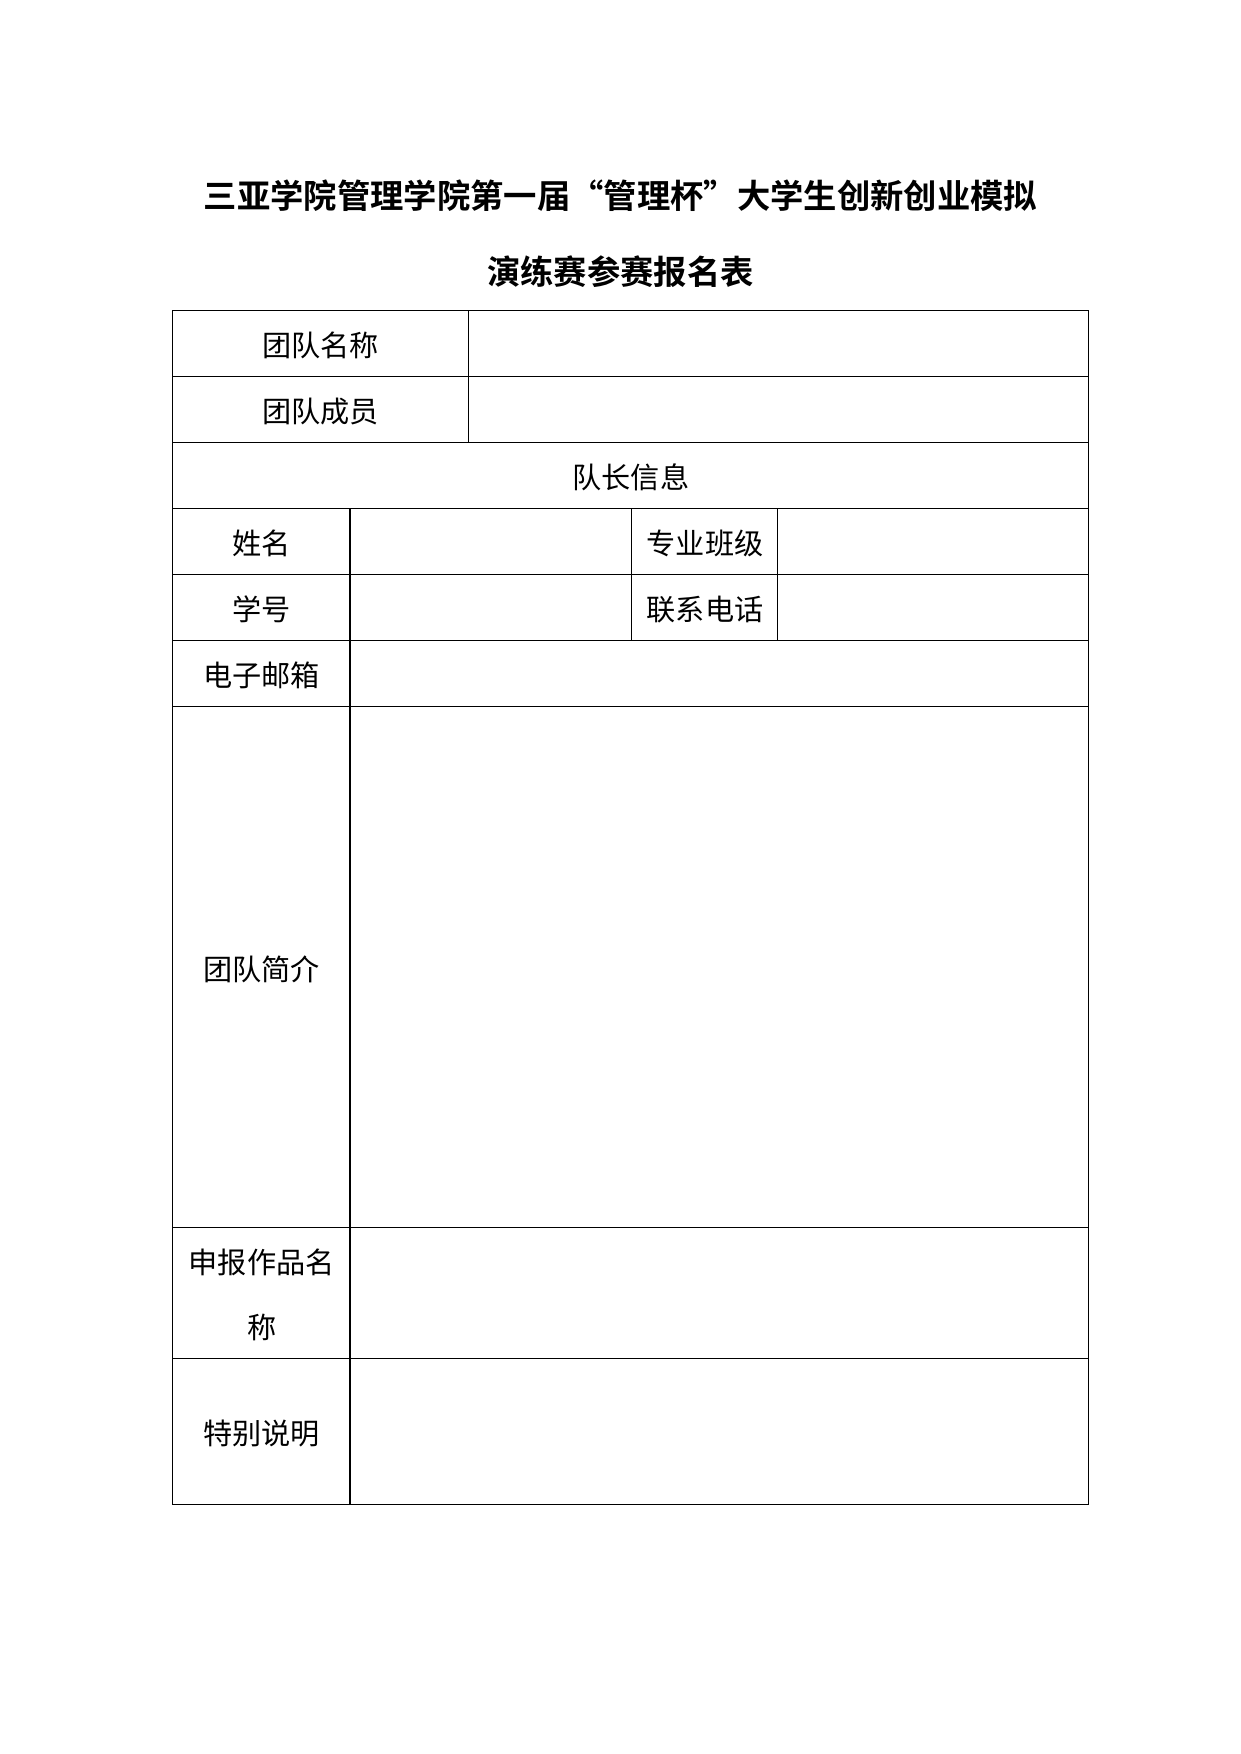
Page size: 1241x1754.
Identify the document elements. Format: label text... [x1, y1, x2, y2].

table_cell [351, 1228, 1088, 1358]
table_cell 专业班级 [632, 509, 777, 574]
text 三亚学院管理学院第一届“管理杯”大学生创新创业模拟演练赛参赛报名表 [187, 162, 1053, 302]
table_header [469, 311, 1088, 376]
table_cell 姓名 [173, 509, 349, 574]
table_cell [351, 509, 631, 574]
table_cell [351, 1359, 1088, 1503]
table_cell [351, 707, 1088, 1227]
table_cell 联系电话 [632, 575, 777, 640]
table_cell 团队简介 [173, 707, 349, 1227]
table_cell [469, 377, 1088, 442]
table_cell 申报作品名称 [173, 1228, 349, 1358]
table_cell [778, 575, 1088, 640]
table_cell 电子邮箱 [173, 641, 349, 706]
table_cell 队长信息 [173, 443, 1088, 508]
table_cell [351, 575, 631, 640]
table_cell [351, 641, 1088, 706]
table_cell 团队成员 [173, 377, 468, 442]
table_header 团队名称 [173, 311, 468, 376]
table_cell 特别说明 [173, 1359, 349, 1503]
table_cell [778, 509, 1088, 574]
table_cell 学号 [173, 575, 349, 640]
